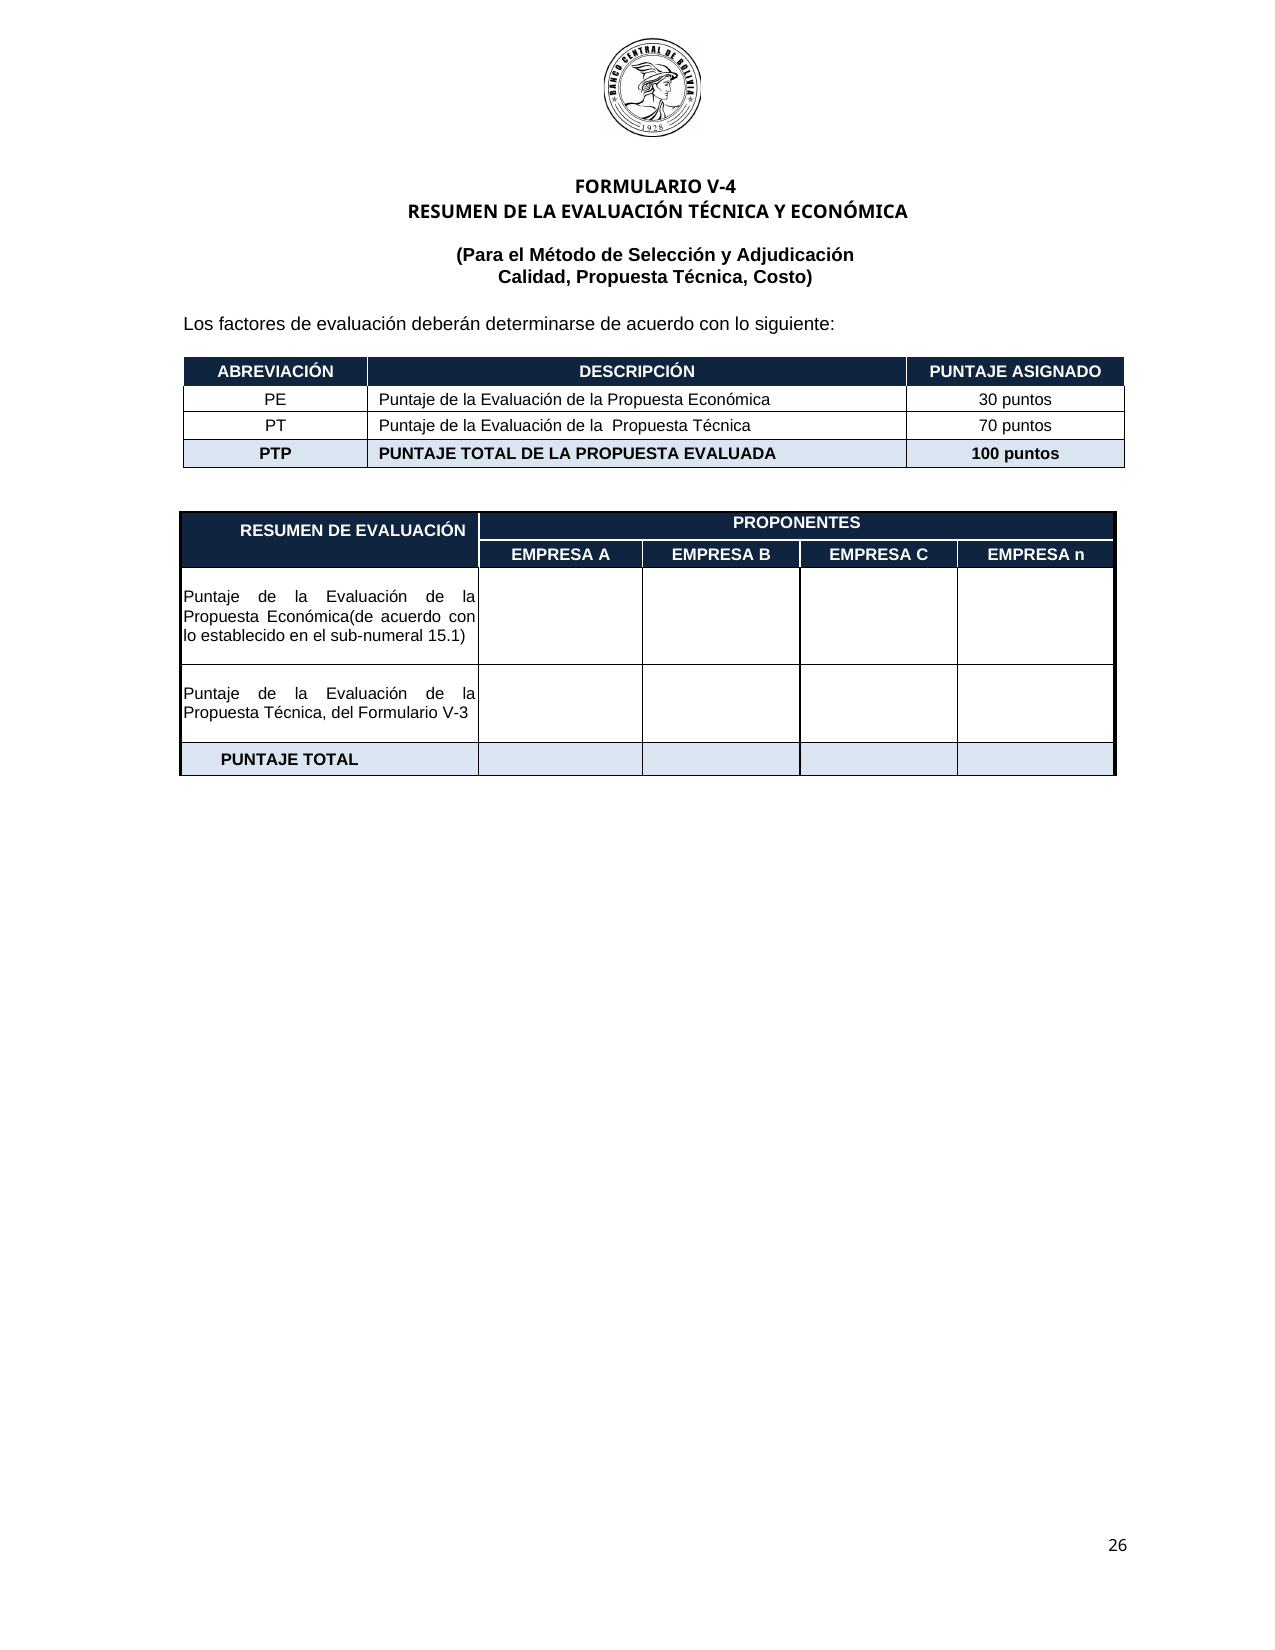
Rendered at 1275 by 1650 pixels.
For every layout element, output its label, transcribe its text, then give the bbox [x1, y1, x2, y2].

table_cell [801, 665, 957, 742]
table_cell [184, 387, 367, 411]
text FORMULARIO V-4 [183, 173, 1127, 199]
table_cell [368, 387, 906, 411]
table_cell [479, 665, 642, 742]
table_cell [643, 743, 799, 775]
text Los factores de evaluación deberán determinarse de acuerdo con lo siguiente: [183, 313, 1127, 334]
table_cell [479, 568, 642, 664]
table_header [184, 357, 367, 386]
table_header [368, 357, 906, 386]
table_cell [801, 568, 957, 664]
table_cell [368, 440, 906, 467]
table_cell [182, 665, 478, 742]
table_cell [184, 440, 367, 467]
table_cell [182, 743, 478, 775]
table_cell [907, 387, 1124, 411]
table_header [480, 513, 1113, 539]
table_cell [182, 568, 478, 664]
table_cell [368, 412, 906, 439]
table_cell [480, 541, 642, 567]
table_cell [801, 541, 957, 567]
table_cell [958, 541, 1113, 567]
text Calidad, Propuesta Técnica, Costo) [183, 266, 1127, 287]
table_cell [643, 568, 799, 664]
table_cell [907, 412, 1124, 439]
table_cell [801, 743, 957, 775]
picture [603, 38, 701, 137]
text (Para el Método de Selección y Adjudicación [183, 244, 1127, 266]
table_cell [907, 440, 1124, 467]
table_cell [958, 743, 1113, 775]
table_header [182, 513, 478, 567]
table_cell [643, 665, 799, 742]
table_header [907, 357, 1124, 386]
text RESUMEN DE LA EVALUACIÓN TÉCNICA Y ECONÓMICA [183, 199, 1127, 224]
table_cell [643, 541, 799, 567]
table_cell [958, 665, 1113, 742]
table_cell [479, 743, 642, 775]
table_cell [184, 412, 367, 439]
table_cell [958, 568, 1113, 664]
